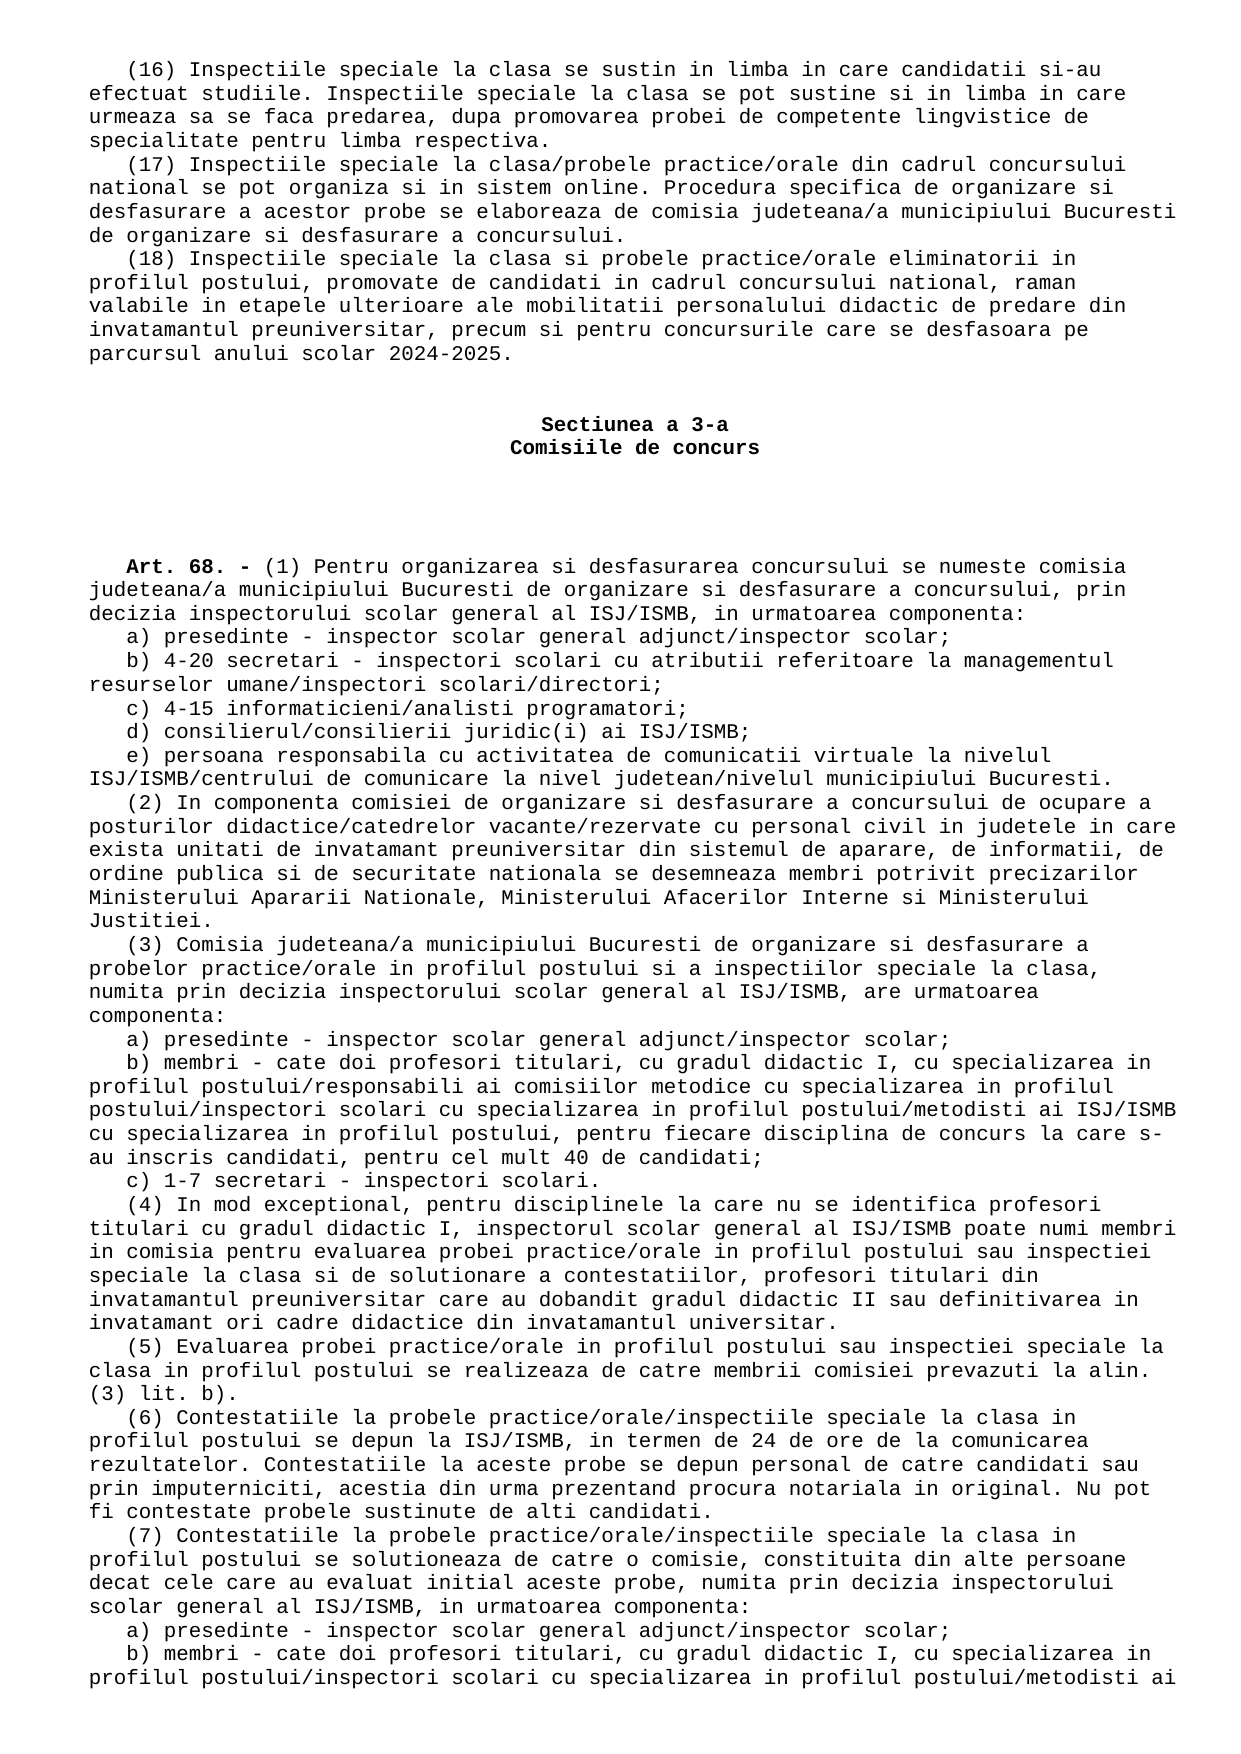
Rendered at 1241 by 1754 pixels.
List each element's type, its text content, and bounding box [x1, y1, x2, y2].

text Sectiunea a 3-a Comisiile de concurs [89, 414, 1181, 461]
text (3) Comisia judeteana/a municipiului Bucuresti de organizare si desfasurare a probelor practice/orale in profilul postului si a inspectiilor speciale la clasa, numita prin decizia inspectorului scolar general al ISJ/ISMB, are urmatoarea componenta: [89, 934, 1181, 1028]
text (16) Inspectiile speciale la clasa se sustin in limba in care candidatii si-au efectuat studiile. Inspectiile speciale la clasa se pot sustine si in limba in care urmeaza sa se faca predarea, dupa promovarea probei de competente lingvistice de specialitate pentru limba respectiva. [89, 59, 1181, 154]
text c) 4-15 informaticieni/analisti programatori; [89, 697, 1181, 721]
text (17) Inspectiile speciale la clasa/probele practice/orale din cadrul concursului national se pot organiza si in sistem online. Procedura specifica de organizare si desfasurare a acestor probe se elaboreaza de comisia judeteana/a municipiului Bucuresti de organizare si desfasurare a concursului. [89, 154, 1181, 248]
text (6) Contestatiile la probele practice/orale/inspectiile speciale la clasa in profilul postului se depun la ISJ/ISMB, in termen de 24 de ore de la comunicarea rezultatelor. Contestatiile la aceste probe se depun personal de catre candidati sau prin imputerniciti, acestia din urma prezentand procura notariala in original. Nu pot fi contestate probele sustinute de alti candidati. [89, 1407, 1181, 1525]
text (2) In componenta comisiei de organizare si desfasurare a concursului de ocupare a posturilor didactice/catedrelor vacante/rezervate cu personal civil in judetele in care exista unitati de invatamant preuniversitar din sistemul de aparare, de informatii, de ordine publica si de securitate nationala se desemneaza membri potrivit precizarilor Ministerului Apararii Nationale, Ministerului Afacerilor Interne si Ministerului Justitiei. [89, 792, 1181, 934]
text b) membri - cate doi profesori titulari, cu gradul didactic I, cu specializarea in profilul postului/responsabili ai comisiilor metodice cu specializarea in profilul postului/inspectori scolari cu specializarea in profilul postului/metodisti ai ISJ/ISMB cu specializarea in profilul postului, pentru fiecare disciplina de concurs la care s-au inscris candidati, pentru cel mult 40 de candidati; [89, 1052, 1181, 1170]
text a) presedinte - inspector scolar general adjunct/inspector scolar; [89, 1620, 1181, 1643]
text (5) Evaluarea probei practice/orale in profilul postului sau inspectiei speciale la clasa in profilul postului se realizeaza de catre membrii comisiei prevazuti la alin. (3) lit. b). [89, 1336, 1181, 1407]
text e) persoana responsabila cu activitatea de comunicatii virtuale la nivelul ISJ/ISMB/centrului de comunicare la nivel judetean/nivelul municipiului Bucuresti. [89, 745, 1181, 792]
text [89, 1643, 1181, 1691]
text b) 4-20 secretari - inspectori scolari cu atributii referitoare la managementul resurselor umane/inspectori scolari/directori; [89, 650, 1181, 697]
text d) consilierul/consilierii juridic(i) ai ISJ/ISMB; [89, 721, 1181, 745]
text (18) Inspectiile speciale la clasa si probele practice/orale eliminatorii in profilul postului, promovate de candidati in cadrul concursului national, raman valabile in etapele ulterioare ale mobilitatii personalului didactic de predare din invatamantul preuniversitar, precum si pentru concursurile care se desfasoara pe parcursul anului scolar 2024-2025. [89, 248, 1181, 366]
text Art. 68. - (1) Pentru organizarea si desfasurarea concursului se numeste comisia judeteana/a municipiului Bucuresti de organizare si desfasurare a concursului, prin decizia inspectorului scolar general al ISJ/ISMB, in urmatoarea componenta: [89, 556, 1181, 627]
text (7) Contestatiile la probele practice/orale/inspectiile speciale la clasa in profilul postului se solutioneaza de catre o comisie, constituita din alte persoane decat cele care au evaluat initial aceste probe, numita prin decizia inspectorului scolar general al ISJ/ISMB, in urmatoarea componenta: [89, 1525, 1181, 1620]
text a) presedinte - inspector scolar general adjunct/inspector scolar; [89, 627, 1181, 650]
text (4) In mod exceptional, pentru disciplinele la care nu se identifica profesori titulari cu gradul didactic I, inspectorul scolar general al ISJ/ISMB poate numi membri in comisia pentru evaluarea probei practice/orale in profilul postului sau inspectiei speciale la clasa si de solutionare a contestatiilor, profesori titulari din invatamantul preuniversitar care au dobandit gradul didactic II sau definitivarea in invatamant ori cadre didactice din invatamantul universitar. [89, 1194, 1181, 1336]
text a) presedinte - inspector scolar general adjunct/inspector scolar; [89, 1028, 1181, 1052]
text c) 1-7 secretari - inspectori scolari. [89, 1170, 1181, 1194]
